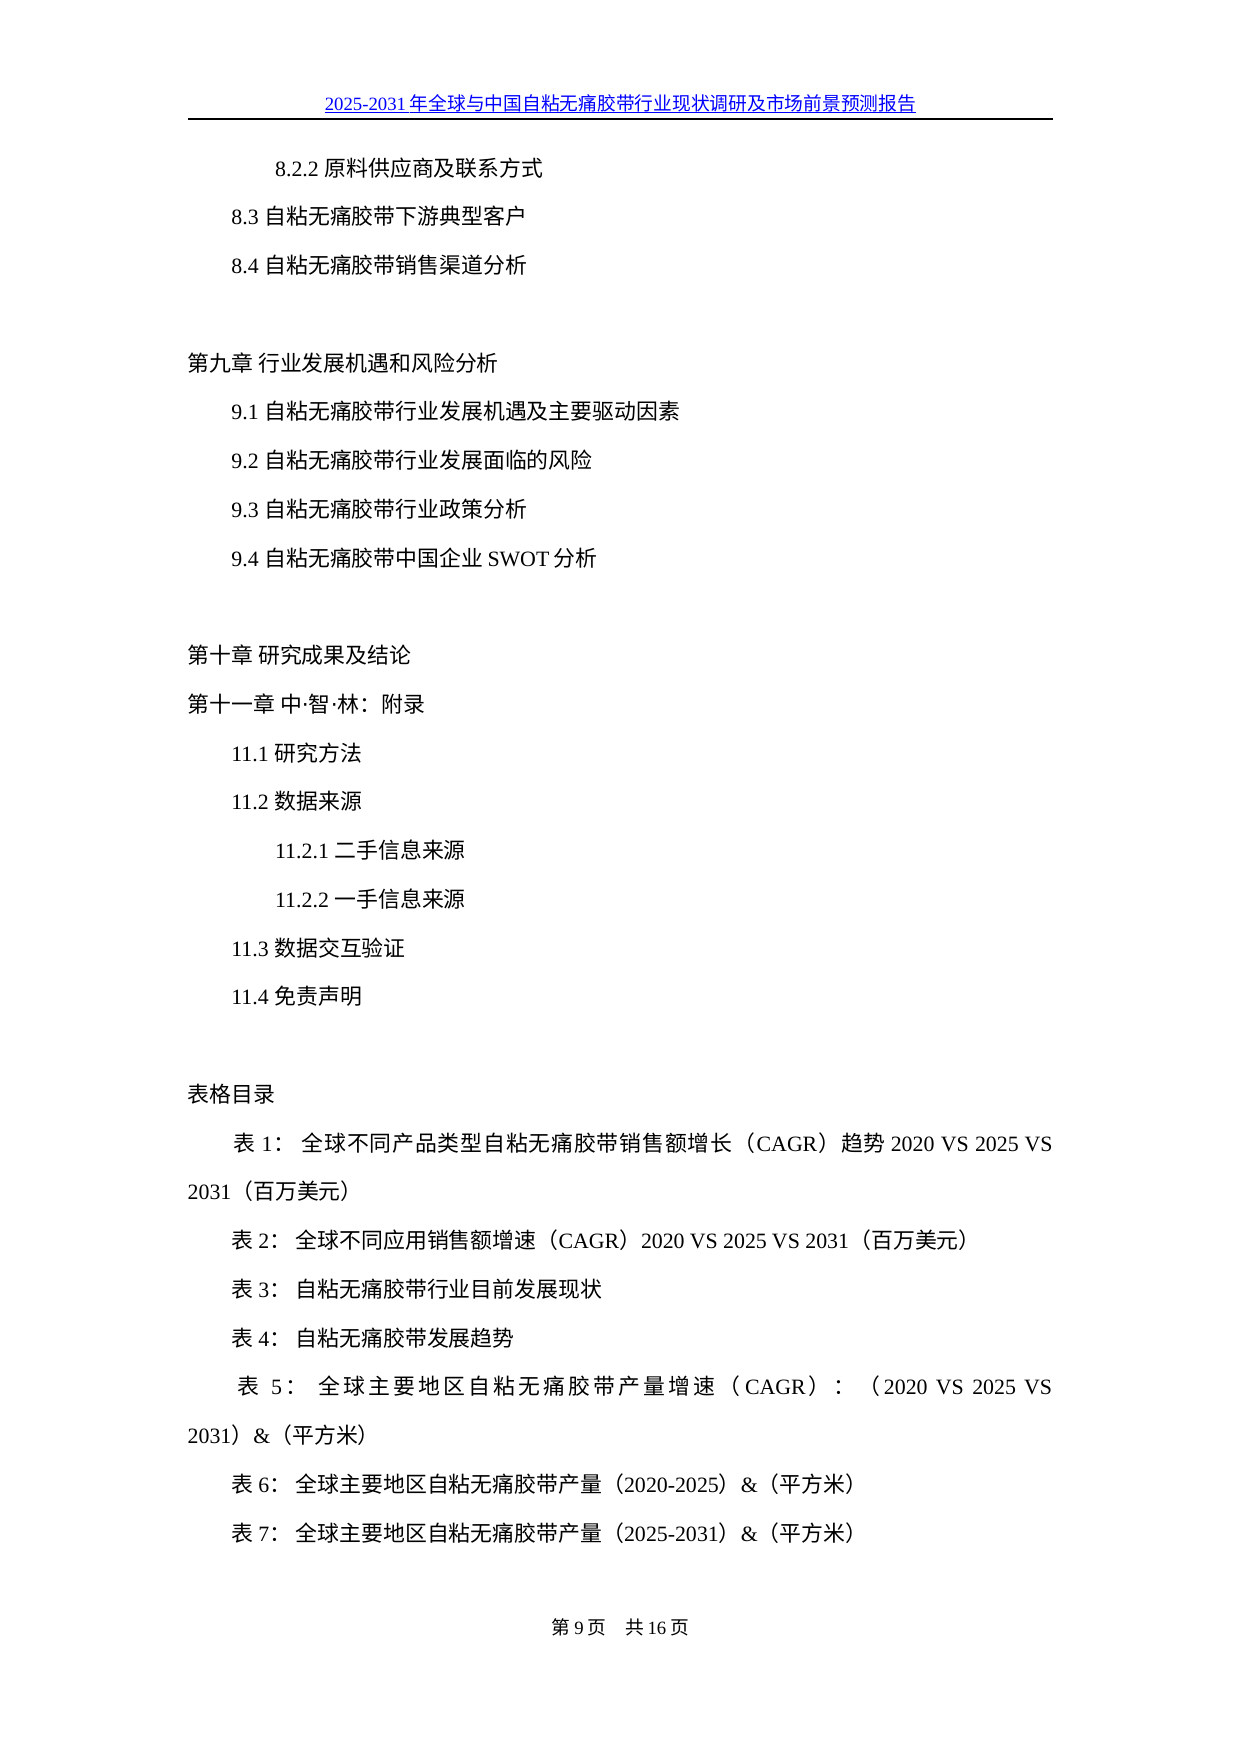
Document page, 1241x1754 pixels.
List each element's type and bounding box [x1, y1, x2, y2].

text [187, 150, 1053, 1548]
